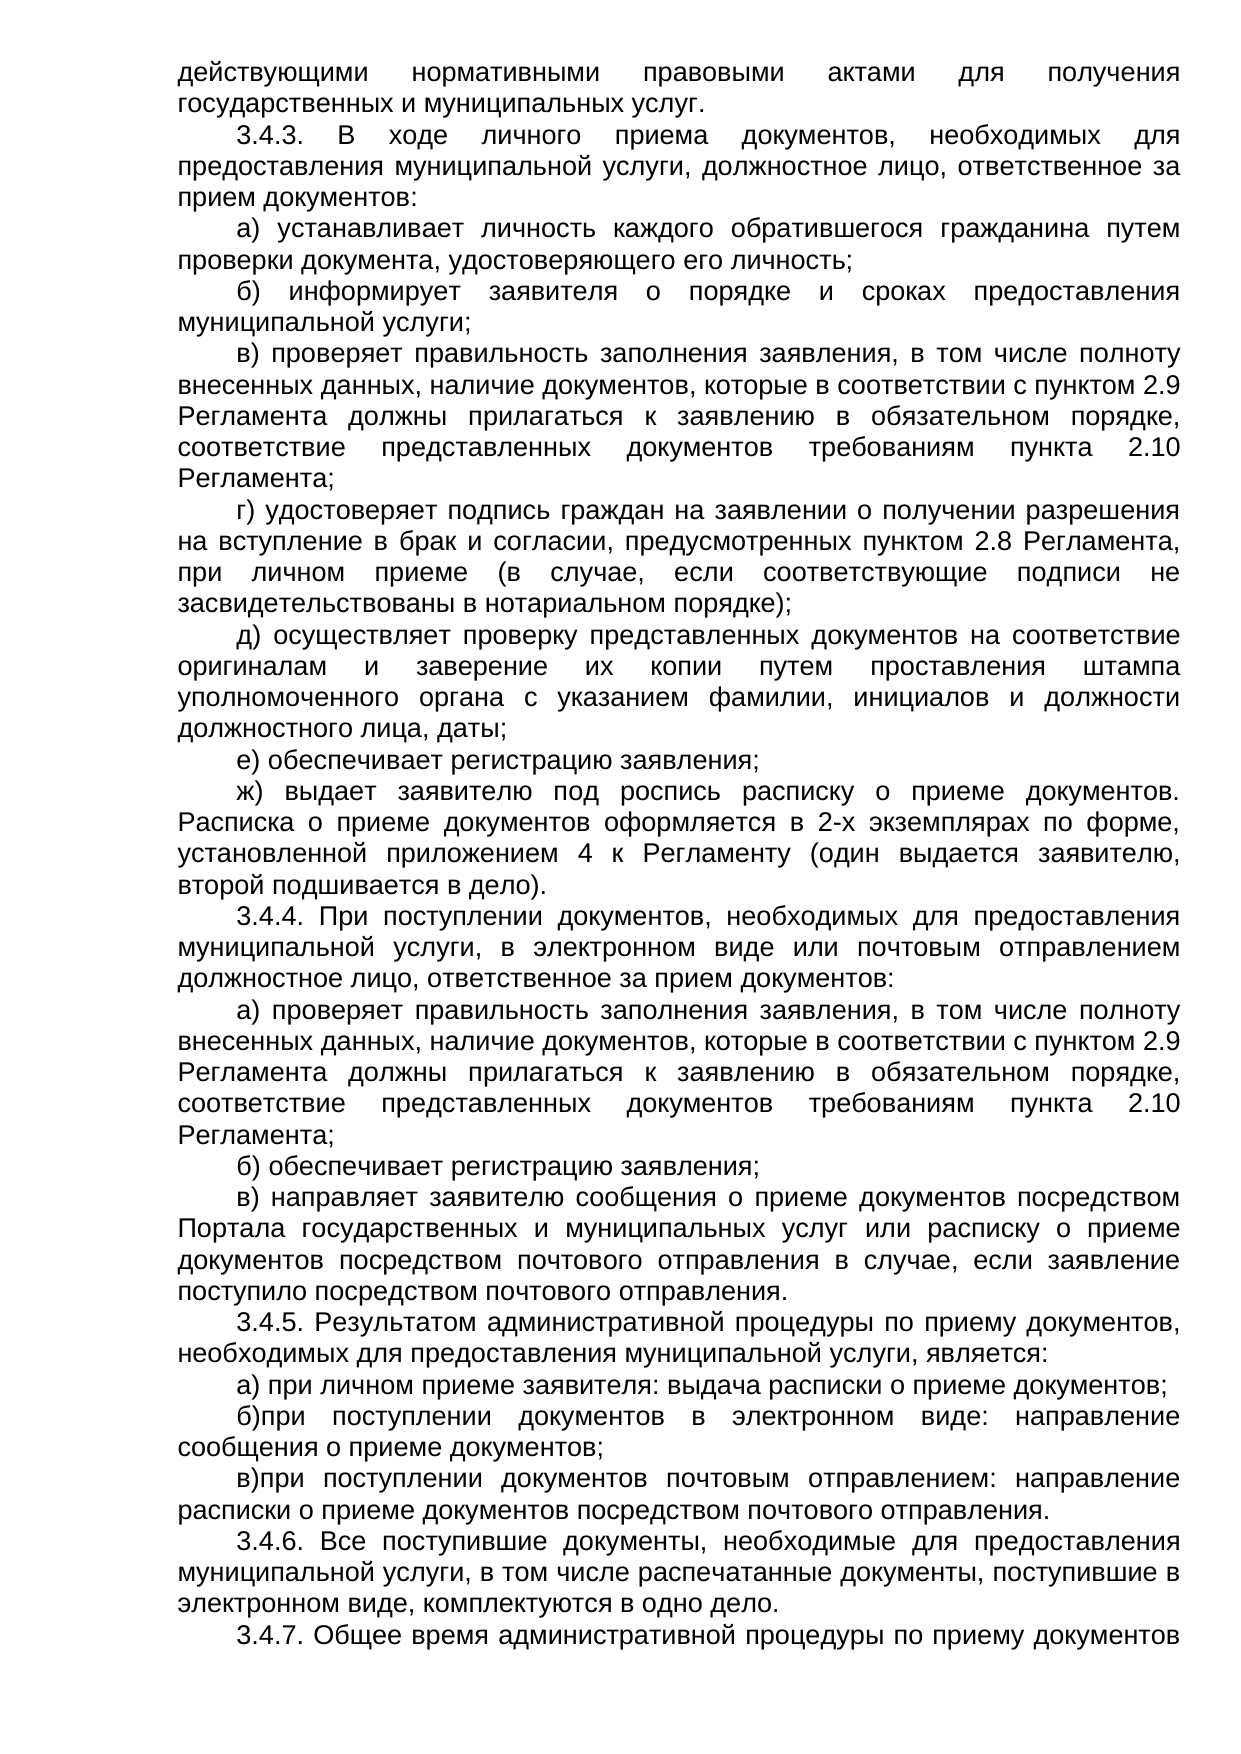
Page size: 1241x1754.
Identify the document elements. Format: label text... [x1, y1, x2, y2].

text б)при поступлении документов в электронном виде: направление сообщения о приеме документов; [177, 1400, 1181, 1462]
text д) осуществляет проверку представленных документов на соответствие оригиналам и заверение их копии путем проставления штампа уполномоченного органа с указанием фамилии, инициалов и должности должностного лица, даты; [177, 619, 1181, 744]
text е) обеспечивает регистрацию заявления; [177, 744, 1181, 775]
text а) проверяет правильность заполнения заявления, в том числе полноту внесенных данных, наличие документов, которые в соответствии с пунктом 2.9 Регламента должны прилагаться к заявлению в обязательном порядке, соответствие представленных документов требованиям пункта 2.10 Регламента; [177, 994, 1181, 1150]
text ж) выдает заявителю под роспись расписку о приеме документов. Расписка о приеме документов оформляется в 2-х экземплярах по форме, установленной приложением 4 к Регламенту (один выдается заявителю, второй подшивается в дело). [177, 775, 1181, 900]
text б) информирует заявителя о порядке и сроках предоставления муниципальной услуги; [177, 275, 1181, 337]
text б) обеспечивает регистрацию заявления; [177, 1150, 1181, 1181]
text а) при личном приеме заявителя: выдача расписки о приеме документов; [177, 1369, 1181, 1400]
text 3.4.3. В ходе личного приема документов, необходимых для предоставления муниципальной услуги, должностное лицо, ответственное за прием документов: [177, 119, 1181, 212]
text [177, 56, 1181, 119]
text 3.4.5. Результатом административной процедуры по приему документов, необходимых для предоставления муниципальной услуги, является: [177, 1306, 1181, 1369]
text г) удостоверяет подпись граждан на заявлении о получении разрешения на вступление в брак и согласии, предусмотренных пунктом 2.8 Регламента, при личном приеме (в случае, если соответствующие подписи не засвидетельствованы в нотариальном порядке); [177, 494, 1181, 619]
text 3.4.4. При поступлении документов, необходимых для предоставления муниципальной услуги, в электронном виде или почтовым отправлением должностное лицо, ответственное за прием документов: [177, 900, 1181, 994]
text в)при поступлении документов почтовым отправлением: направление расписки о приеме документов посредством почтового отправления. [177, 1462, 1181, 1525]
text а) устанавливает личность каждого обратившегося гражданина путем проверки документа, удостоверяющего его личность; [177, 212, 1181, 275]
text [177, 1619, 1181, 1650]
text 3.4.6. Все поступившие документы, необходимые для предоставления муниципальной услуги, в том числе распечатанные документы, поступившие в электронном виде, комплектуются в одно дело. [177, 1525, 1181, 1619]
text в) направляет заявителю сообщения о приеме документов посредством Портала государственных и муниципальных услуг или расписку о приеме документов посредством почтового отправления в случае, если заявление поступило посредством почтового отправления. [177, 1181, 1181, 1306]
text в) проверяет правильность заполнения заявления, в том числе полноту внесенных данных, наличие документов, которые в соответствии с пунктом 2.9 Регламента должны прилагаться к заявлению в обязательном порядке, соответствие представленных документов требованиям пункта 2.10 Регламента; [177, 337, 1181, 494]
